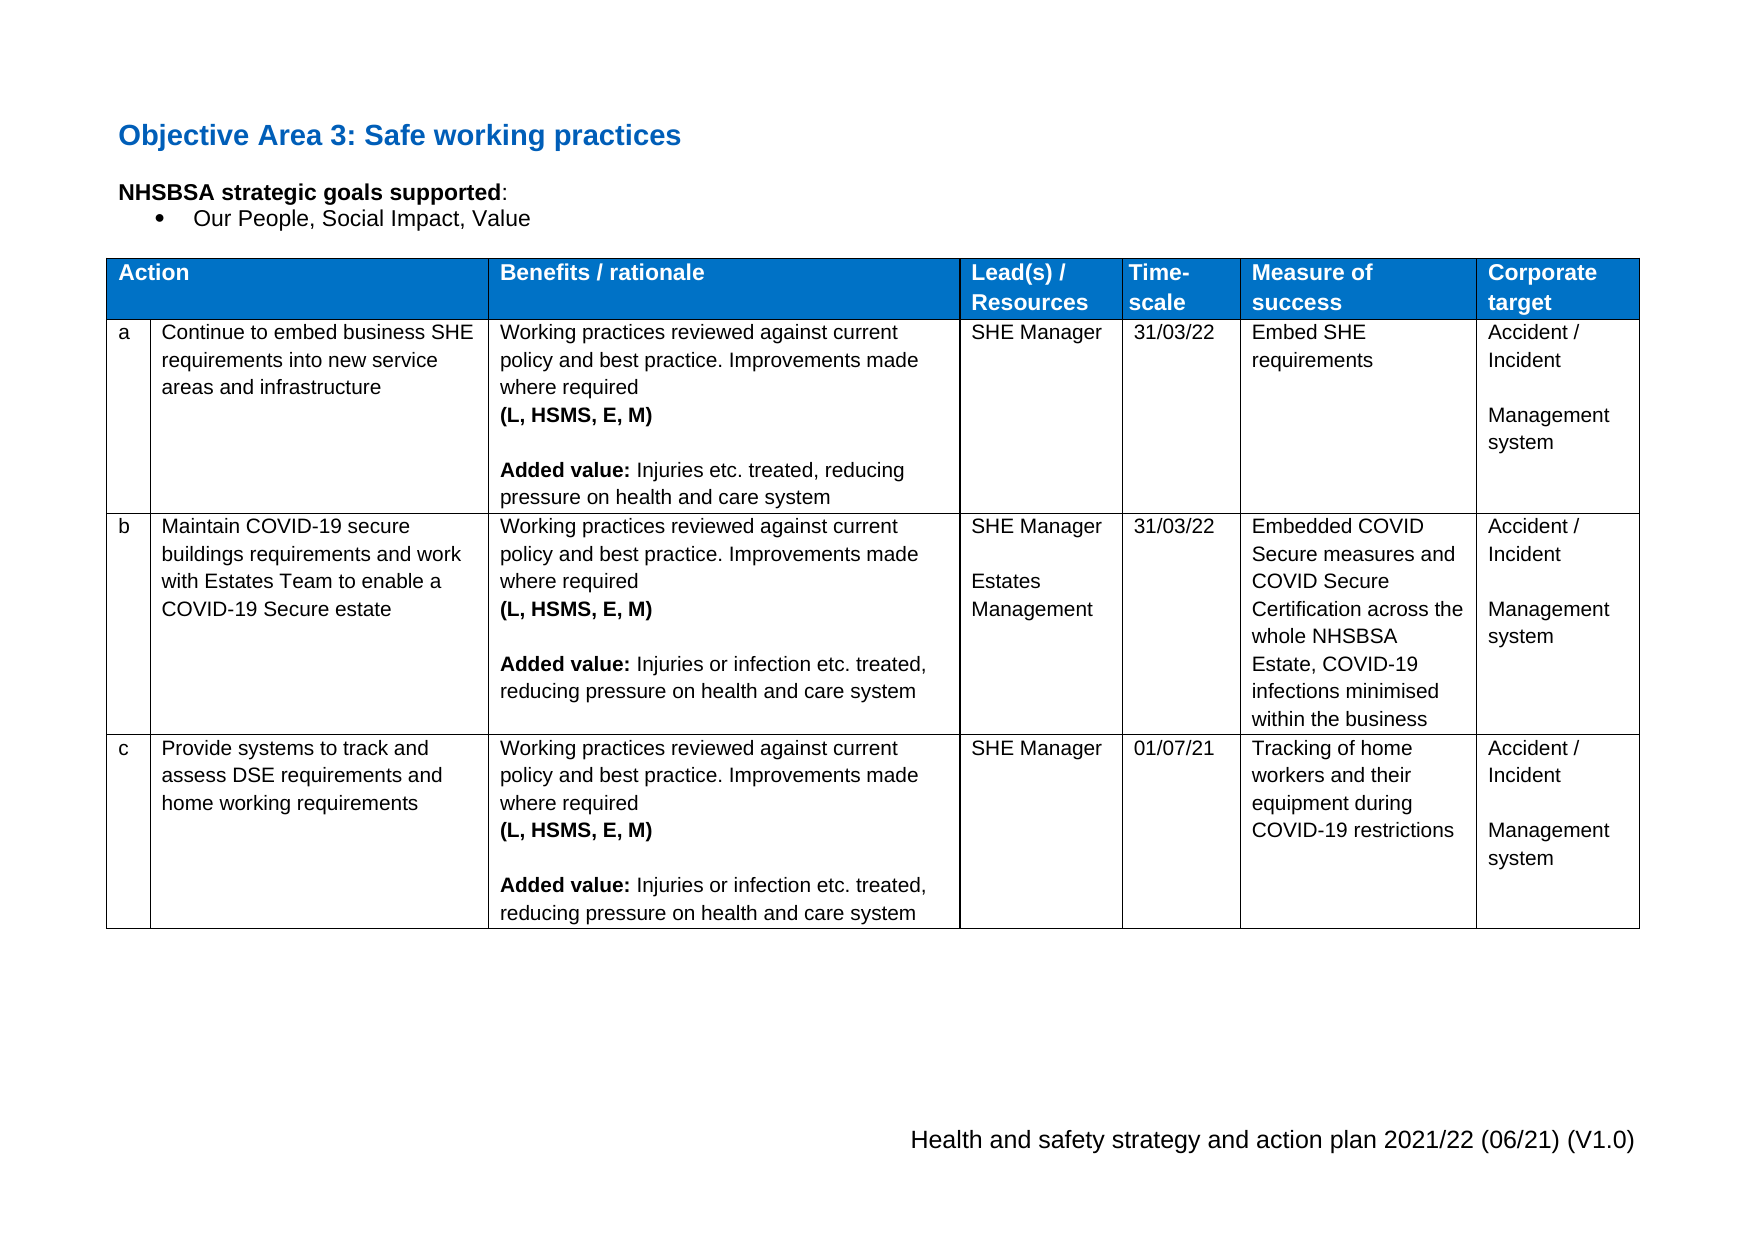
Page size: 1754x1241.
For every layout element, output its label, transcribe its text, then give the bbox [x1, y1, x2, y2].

table_cell SHE Manager [961, 735, 1122, 928]
table_header Benefits / rationale [489, 259, 959, 319]
table_cell 31/03/22 [1123, 320, 1240, 513]
text NHSBSA strategic goals supported: [118, 179, 1636, 205]
table_cell a [107, 320, 150, 513]
list Our People, Social Impact, Value [156, 205, 1636, 231]
table_cell 31/03/22 [1123, 514, 1240, 734]
table_cell Accident / Incident Management system [1477, 514, 1639, 734]
table_cell Accident / Incident Management system [1477, 320, 1639, 513]
table_header Corporate target [1477, 259, 1639, 319]
table_header Lead(s) / Resources [961, 259, 1122, 319]
table_cell Embed SHE requirements [1241, 320, 1476, 513]
table_cell b [107, 514, 150, 734]
subtitle Objective Area 3: Safe working practices [118, 118, 1636, 152]
table_header Measure of success [1241, 259, 1476, 319]
table_cell 01/07/21 [1123, 735, 1240, 928]
table_cell Working practices reviewed against current policy and best practice. Improvements made where required (L, HSMS, E, M) Added value: Injuries etc. treated, reducing pressure on health and care system [489, 320, 959, 513]
table_cell Working practices reviewed against current policy and best practice. Improvements made where required (L, HSMS, E, M) Added value: Injuries or infection etc. treated, reducing pressure on health and care system [489, 735, 959, 928]
table_header Action [107, 259, 488, 319]
table_header Time-scale [1123, 259, 1240, 319]
table_cell Continue to embed business SHE requirements into new service areas and infrastructure [151, 320, 488, 513]
table_cell SHE Manager [961, 320, 1122, 513]
table_cell SHE Manager Estates Management [961, 514, 1122, 734]
table_cell Maintain COVID-19 secure buildings requirements and work with Estates Team to enable a COVID-19 Secure estate [151, 514, 488, 734]
table_cell Embedded COVID Secure measures and COVID Secure Certification across the whole NHSBSA Estate, COVID-19 infections minimised within the business [1241, 514, 1476, 734]
table_cell Tracking of home workers and their equipment during COVID-19 restrictions [1241, 735, 1476, 928]
table_cell Working practices reviewed against current policy and best practice. Improvements made where required (L, HSMS, E, M) Added value: Injuries or infection etc. treated, reducing pressure on health and care system [489, 514, 959, 734]
table_cell c [107, 735, 150, 928]
table_cell Accident / Incident Management system [1477, 735, 1639, 928]
table_cell Provide systems to track and assess DSE requirements and home working requirements [151, 735, 488, 928]
